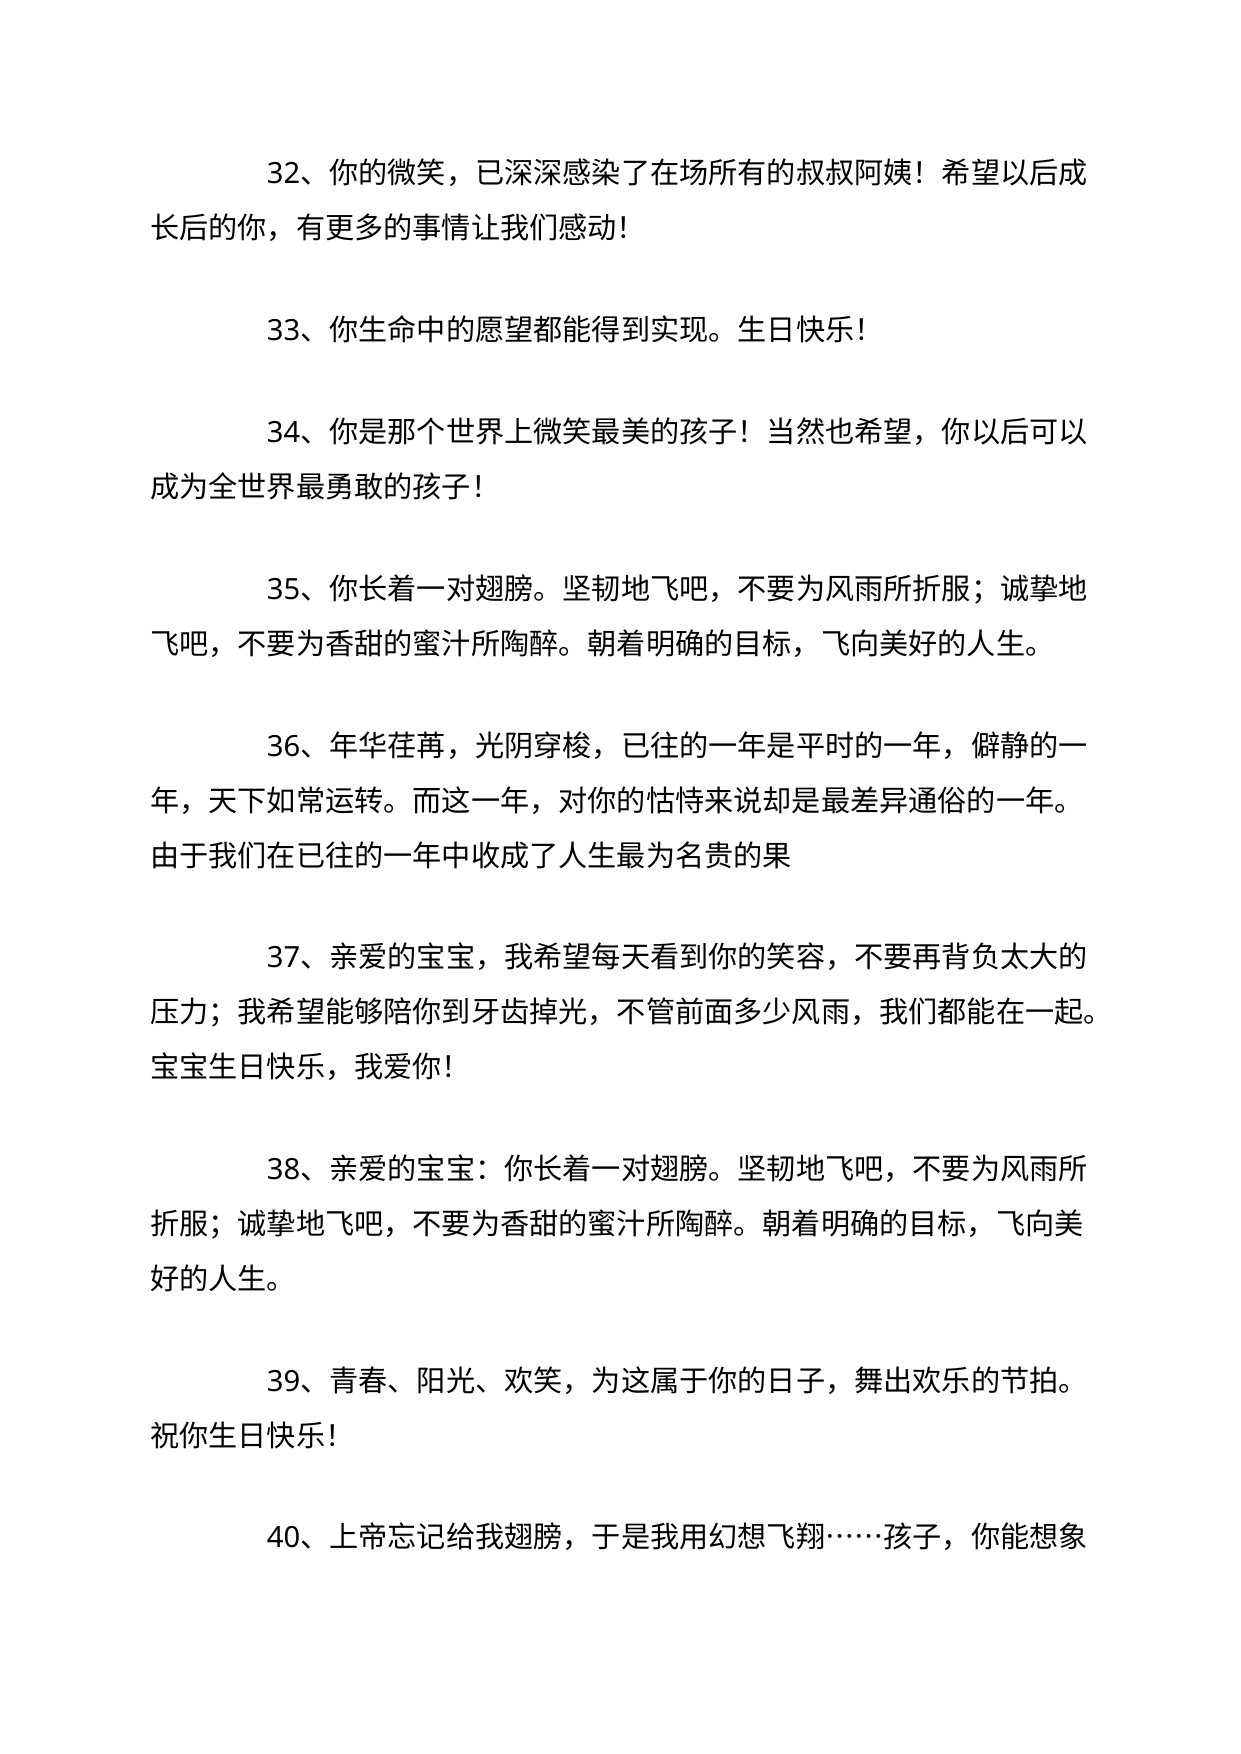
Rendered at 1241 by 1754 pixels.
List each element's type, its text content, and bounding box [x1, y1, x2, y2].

text 39、青春、阳光、欢笑，为这属于你的日子，舞出欢乐的节拍。祝你生日快乐！ [150, 1357, 1090, 1454]
text 33、你生命中的愿望都能得到实现。生日快乐！ [150, 307, 1090, 349]
text 32、你的微笑，已深深感染了在场所有的叔叔阿姨！希望以后成长后的你，有更多的事情让我们感动！ [150, 150, 1090, 247]
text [150, 1514, 1090, 1556]
text 37、亲爱的宝宝，我希望每天看到你的笑容，不要再背负太大的压力；我希望能够陪你到牙齿掉光，不管前面多少风雨，我们都能在一起。宝宝生日快乐，我爱你！ [150, 934, 1090, 1086]
text 34、你是那个世界上微笑最美的孩子！当然也希望，你以后可以成为全世界最勇敢的孩子！ [150, 409, 1090, 506]
text 35、你长着一对翅膀。坚韧地飞吧，不要为风雨所折服；诚挚地飞吧，不要为香甜的蜜汁所陶醉。朝着明确的目标，飞向美好的人生。 [150, 566, 1090, 663]
text 38、亲爱的宝宝：你长着一对翅膀。坚韧地飞吧，不要为风雨所折服；诚挚地飞吧，不要为香甜的蜜汁所陶醉。朝着明确的目标，飞向美好的人生。 [150, 1146, 1090, 1298]
text 36、年华荏苒，光阴穿梭，已往的一年是平时的一年，僻静的一年，天下如常运转。而这一年，对你的怙恃来说却是最差异通俗的一年。由于我们在已往的一年中收成了人生最为名贵的果 [150, 722, 1090, 874]
